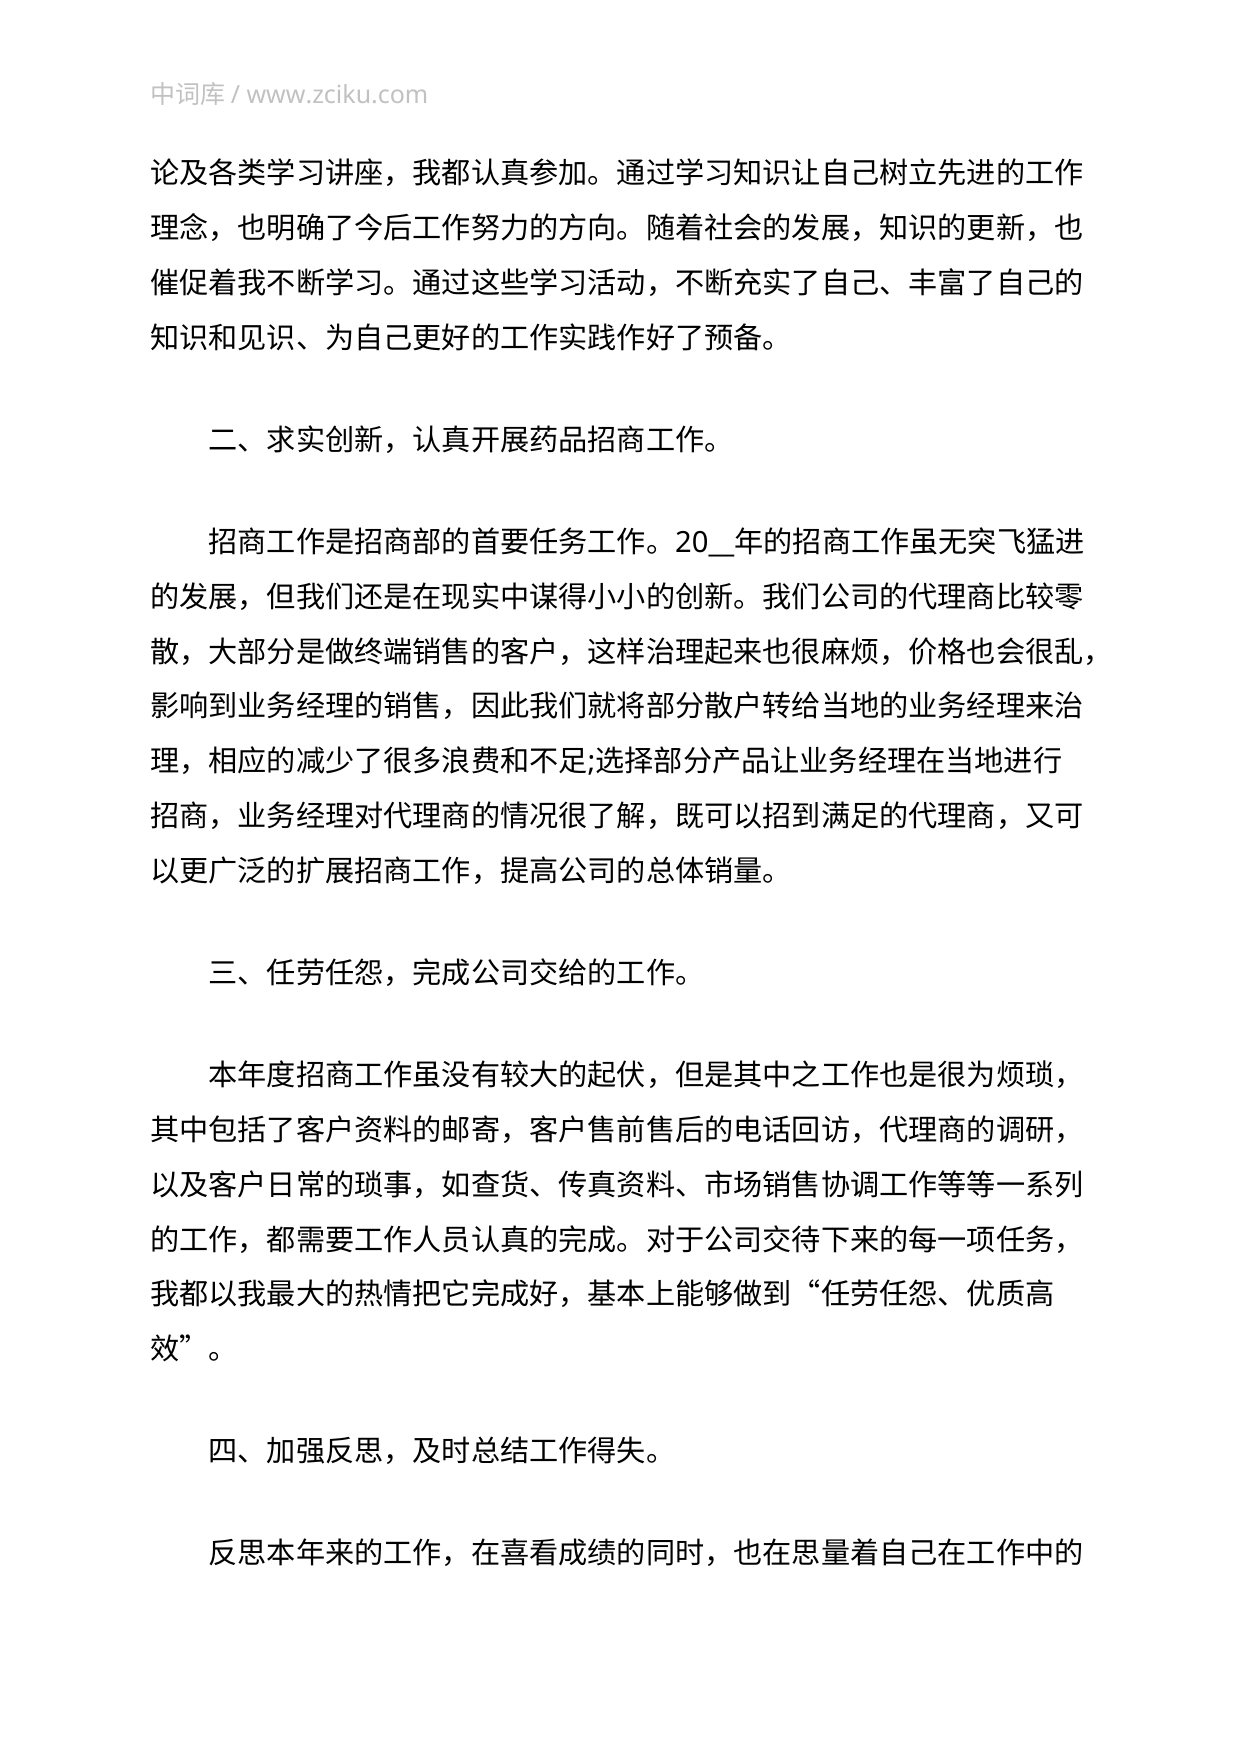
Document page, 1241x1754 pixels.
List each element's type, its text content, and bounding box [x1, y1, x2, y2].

text 招商工作是招商部的首要任务工作。20__年的招商工作虽无突飞猛进的发展，但我们还是在现实中谋得小小的创新。我们公司的代理商比较零散，大部分是做终端销售的客户，这样治理起来也很麻烦，价格也会很乱，影响到业务经理的销售，因此我们就将部分散户转给当地的业务经理来治理，相应的减少了很多浪费和不足;选择部分产品让业务经理在当地进行招商，业务经理对代理商的情况很了解，既可以招到满足的代理商，又可以更广泛的扩展招商工作，提高公司的总体销量。 [150, 518, 1090, 890]
text 四、加强反思，及时总结工作得失。 [150, 1428, 1090, 1470]
text 本年度招商工作虽没有较大的起伏，但是其中之工作也是很为烦琐，其中包括了客户资料的邮寄，客户售前售后的电话回访，代理商的调研，以及客户日常的琐事，如查货、传真资料、市场销售协调工作等等一系列的工作，都需要工作人员认真的完成。对于公司交待下来的每一项任务，我都以我最大的热情把它完成好，基本上能够做到“任劳任怨、优质高效”。 [150, 1051, 1090, 1368]
text 二、求实创新，认真开展药品招商工作。 [150, 416, 1090, 459]
text 三、任劳任怨，完成公司交给的工作。 [150, 949, 1090, 992]
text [150, 1529, 1090, 1572]
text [150, 150, 1090, 357]
